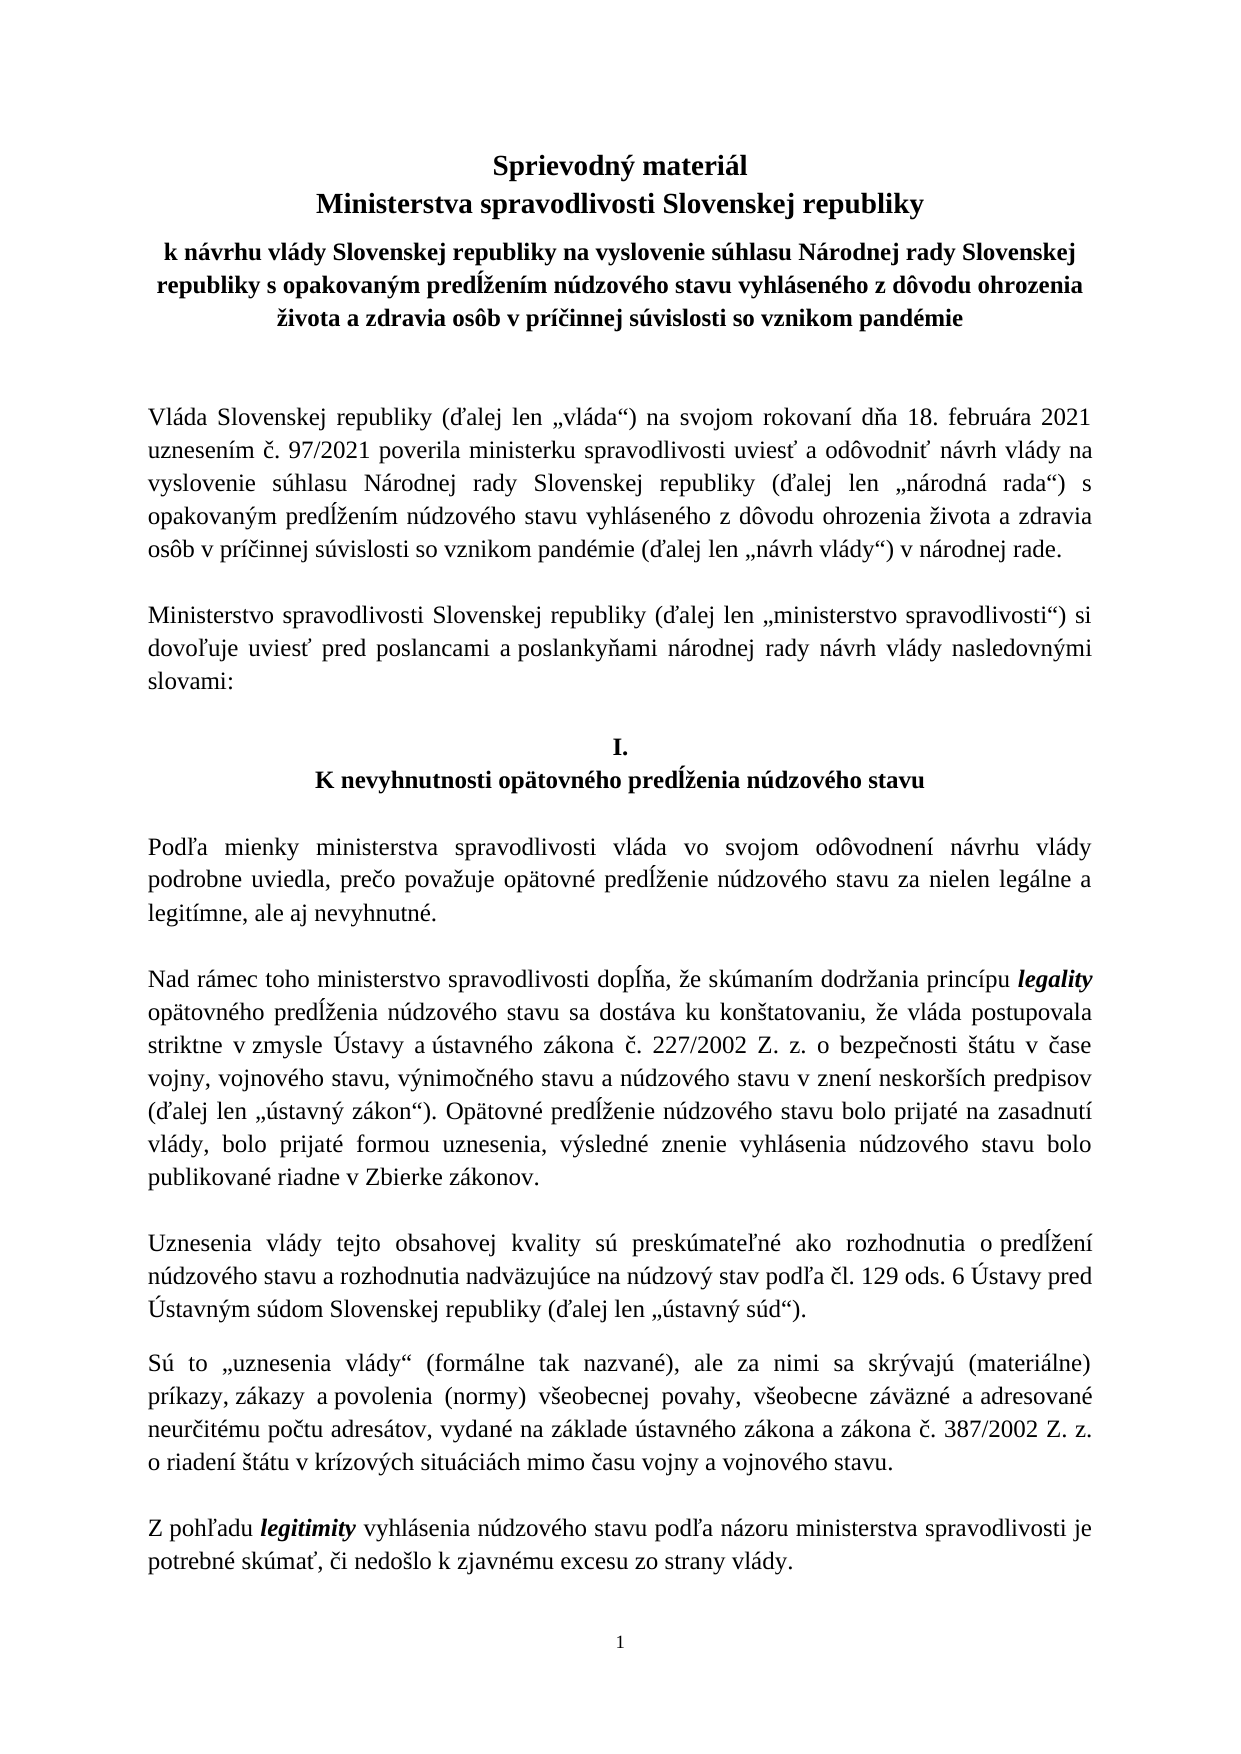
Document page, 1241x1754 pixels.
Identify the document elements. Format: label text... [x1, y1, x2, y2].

text Nad rámec toho ministerstvo spravodlivosti dopĺňa, že skúmaním dodržania princípu legality opätovného predĺženia núdzového stavu sa dostáva ku konštatovaniu, že vláda postupovala striktne v zmysle Ústavy a ústavného zákona č. 227/2002 Z. z. o bezpečnosti štátu v čase vojny, vojnového stavu, výnimočného stavu a núdzového stavu v znení neskorších predpisov (ďalej len „ústavný zákon“). Opätovné predĺženie núdzového stavu bolo prijaté na zasadnutí vlády, bolo prijaté formou uznesenia, výsledné znenie vyhlásenia núdzového stavu bolo publikované riadne v Zbierke zákonov. [148, 1025, 1093, 1129]
text Ministerstva spravodlivosti Slovenskej republiky [148, 186, 1093, 220]
text Sprievodný materiál [148, 148, 1093, 181]
text Ministerstvo spravodlivosti Slovenskej republiky (ďalej len „ministerstvo spravodlivosti“) si dovoľuje uviesť pred poslancami a poslankyňami národnej rady návrh vlády nasledovnými slovami: [148, 600, 1093, 695]
text Uznesenia vlády tejto obsahovej kvality sú preskúmateľné ako rozhodnutia o predĺžení núdzového stavu a rozhodnutia nadväzujúce na núdzový stav podľa čl. 129 ods. 6 Ústavy pred Ústavným súdom Slovenskej republiky (ďalej len „ústavný súd“). [148, 1228, 1093, 1323]
text Sú to „uznesenia vlády“ (formálne tak nazvané), ale za nimi sa skrývajú (materiálne) príkazy, zákazy a povolenia (normy) všeobecnej povahy, všeobecne záväzné a adresované neurčitému počtu adresátov, vydané na základe ústavného zákona a zákona č. 387/2002 Z. z. o riadení štátu v krízových situáciách mimo času vojny a vojnového stavu. [148, 1348, 1093, 1476]
text Vláda Slovenskej republiky (ďalej len „vláda“) na svojom rokovaní dňa 18. februára 2021 uznesením č. 97/2021 poverila ministerku spravodlivosti uviesť a odôvodniť návrh vlády na vyslovenie súhlasu Národnej rady Slovenskej republiky (ďalej len „národná rada“) s opakovaným predĺžením núdzového stavu vyhláseného z dôvodu ohrozenia života a zdravia osôb v príčinnej súvislosti so vznikom pandémie (ďalej len „návrh vlády“) v národnej rade. [148, 402, 1093, 563]
text I. [148, 732, 1093, 761]
text Z pohľadu legitimity vyhlásenia núdzového stavu podľa názoru ministerstva spravodlivosti je potrebné skúmať, či nedošlo k zjavnému excesu zo strany vlády. [148, 1542, 1093, 1574]
text k návrhu vlády Slovenskej republiky na vyslovenie súhlasu Národnej rady Slovenskej republiky s opakovaným predĺžením núdzového stavu vyhláseného z dôvodu ohrozenia života a zdravia osôb v príčinnej súvislosti so vznikom pandémie [148, 237, 1093, 332]
text K nevyhnutnosti opätovného predĺženia núdzového stavu [148, 766, 1093, 794]
text Podľa mienky ministerstva spravodlivosti vláda vo svojom odôvodnení návrhu vlády podrobne uviedla, prečo považuje opätovné predĺženie núdzového stavu za nielen legálne a legitímne, ale aj nevyhnutné. [148, 832, 1093, 926]
